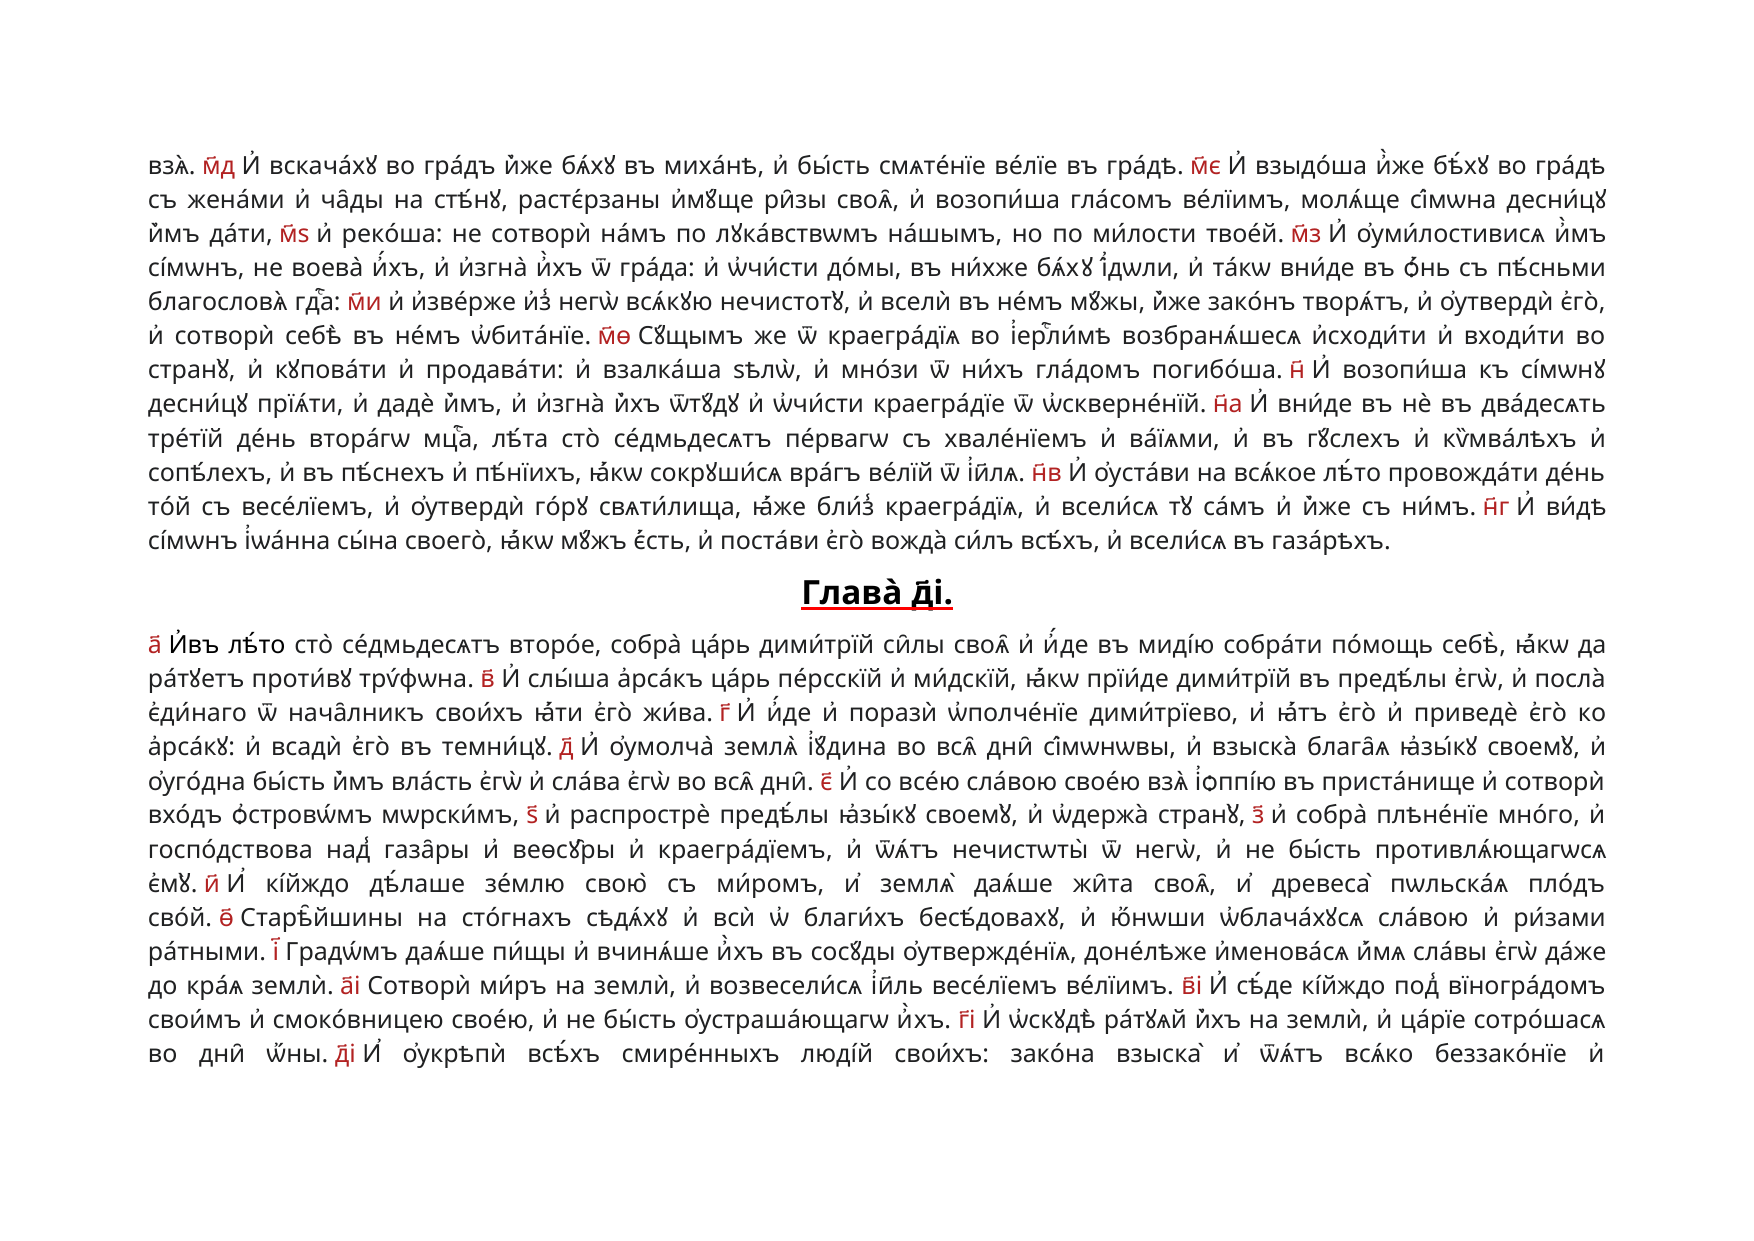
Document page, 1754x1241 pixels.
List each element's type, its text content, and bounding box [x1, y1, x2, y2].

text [148, 148, 1606, 556]
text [148, 627, 1606, 1070]
text Глава̀ д҃і. [148, 569, 1606, 614]
